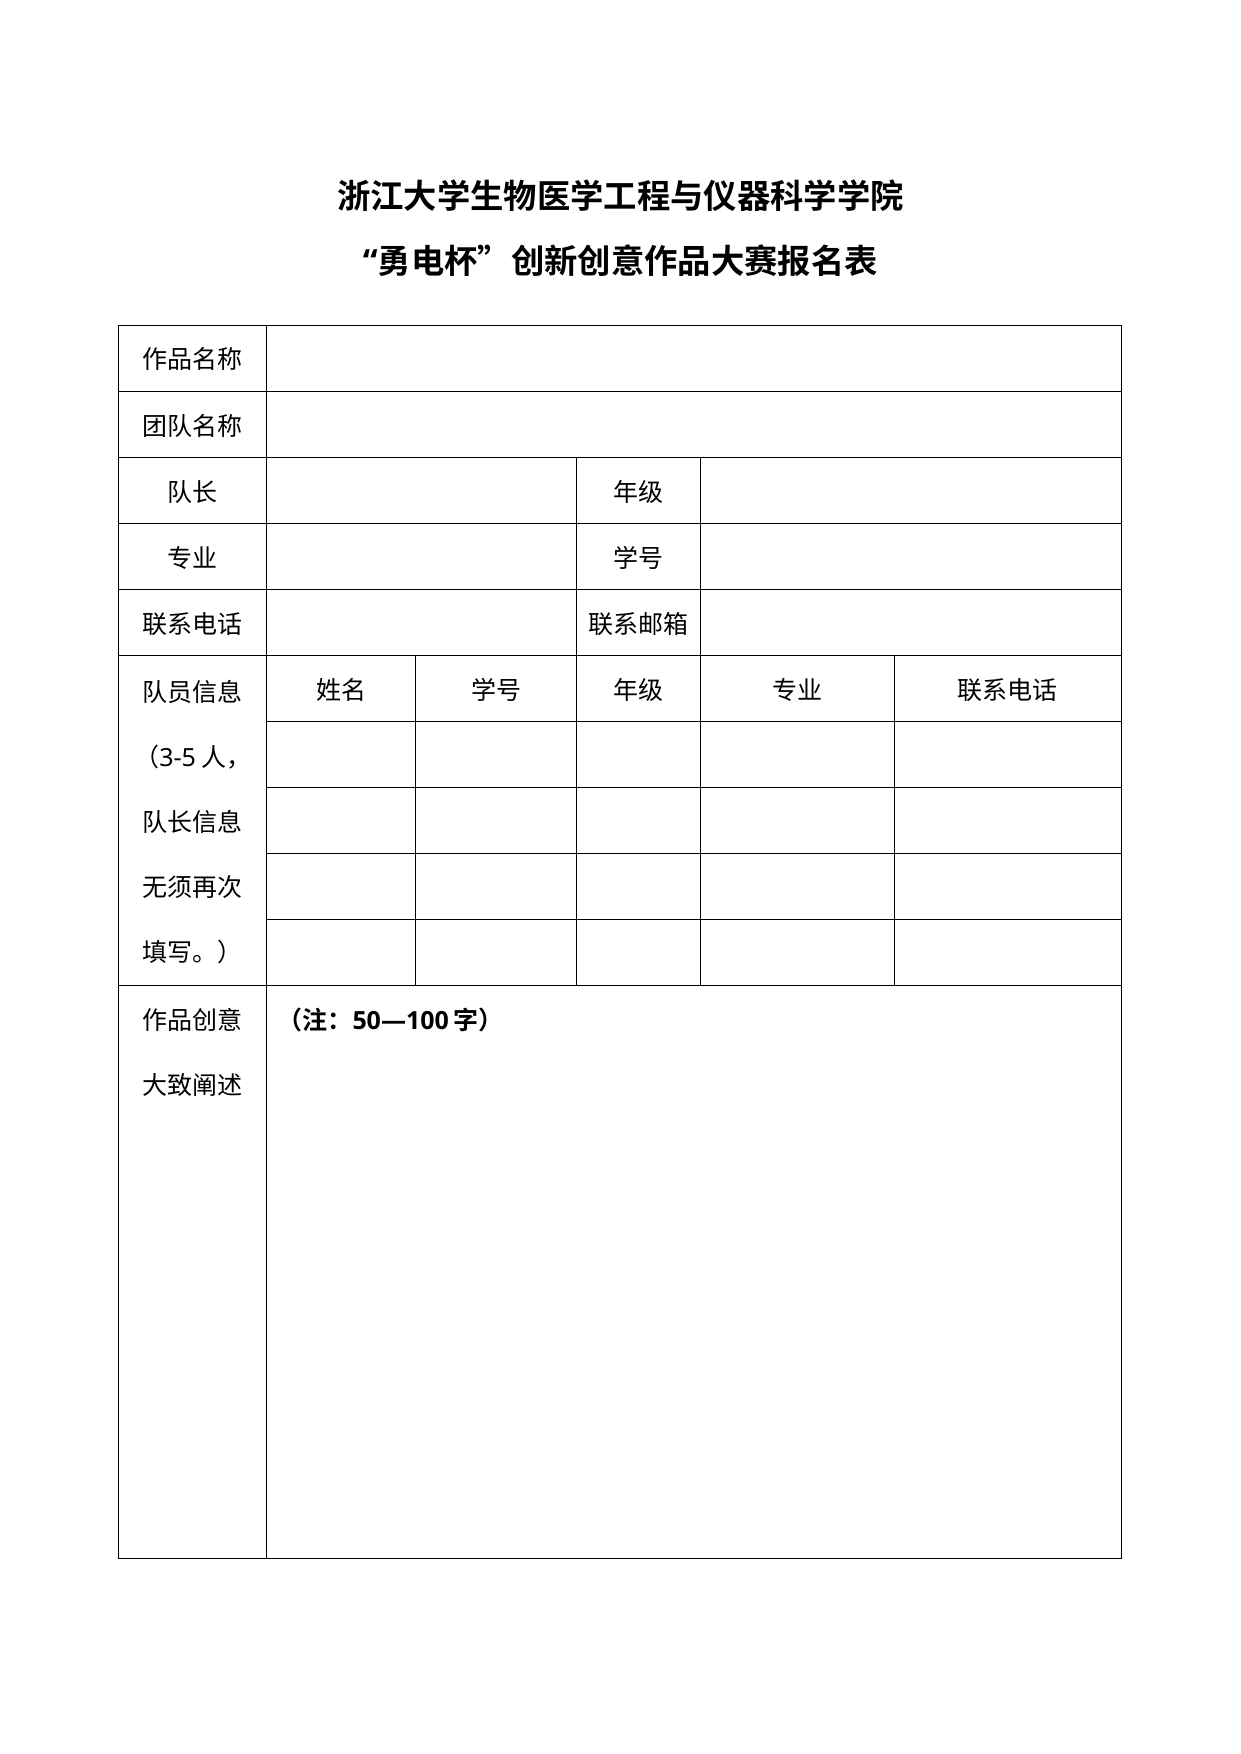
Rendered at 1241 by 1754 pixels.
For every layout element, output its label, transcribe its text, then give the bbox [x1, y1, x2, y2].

table_cell 学号 [577, 524, 700, 589]
table_header 作品名称 [119, 326, 266, 391]
text “勇电杯”创新创意作品大赛报名表 [187, 227, 1053, 292]
table_cell [701, 920, 894, 985]
table_cell [577, 722, 700, 787]
table_cell [577, 854, 700, 919]
table_cell [267, 524, 576, 589]
table_cell 专业 [119, 524, 266, 589]
table_cell [267, 590, 576, 655]
table_cell 联系电话 [119, 590, 266, 655]
table_cell [895, 722, 1121, 787]
table_header [267, 326, 1121, 391]
table_cell [701, 788, 894, 853]
table_cell [267, 392, 1121, 457]
table_cell 队员信息（3-5人，队长信息无须再次填写。） [119, 656, 266, 985]
table_cell 作品创意大致阐述 [119, 986, 266, 1558]
table_cell [416, 920, 576, 985]
table_cell （注：50—100字） [267, 986, 1121, 1558]
table_cell [416, 788, 576, 853]
table_cell [577, 788, 700, 853]
table_cell [701, 854, 894, 919]
table_cell [267, 920, 415, 985]
table_cell 年级 [577, 656, 700, 721]
table_cell 团队名称 [119, 392, 266, 457]
table_cell [267, 854, 415, 919]
table_cell [416, 854, 576, 919]
text 浙江大学生物医学工程与仪器科学学院 [187, 162, 1053, 227]
table_cell [701, 722, 894, 787]
table_cell [701, 590, 1121, 655]
table_cell 联系电话 [895, 656, 1121, 721]
table_cell 队长 [119, 458, 266, 523]
table_cell 年级 [577, 458, 700, 523]
table_cell 学号 [416, 656, 576, 721]
table_cell [267, 722, 415, 787]
table_cell [895, 920, 1121, 985]
table_cell [416, 722, 576, 787]
table_cell [701, 458, 1121, 523]
table_cell [577, 920, 700, 985]
table_cell [701, 524, 1121, 589]
table_cell [895, 788, 1121, 853]
table_cell [895, 854, 1121, 919]
table_cell [267, 458, 576, 523]
table_cell [267, 788, 415, 853]
table_cell 联系邮箱 [577, 590, 700, 655]
table_cell 专业 [701, 656, 894, 721]
table_cell 姓名 [267, 656, 415, 721]
